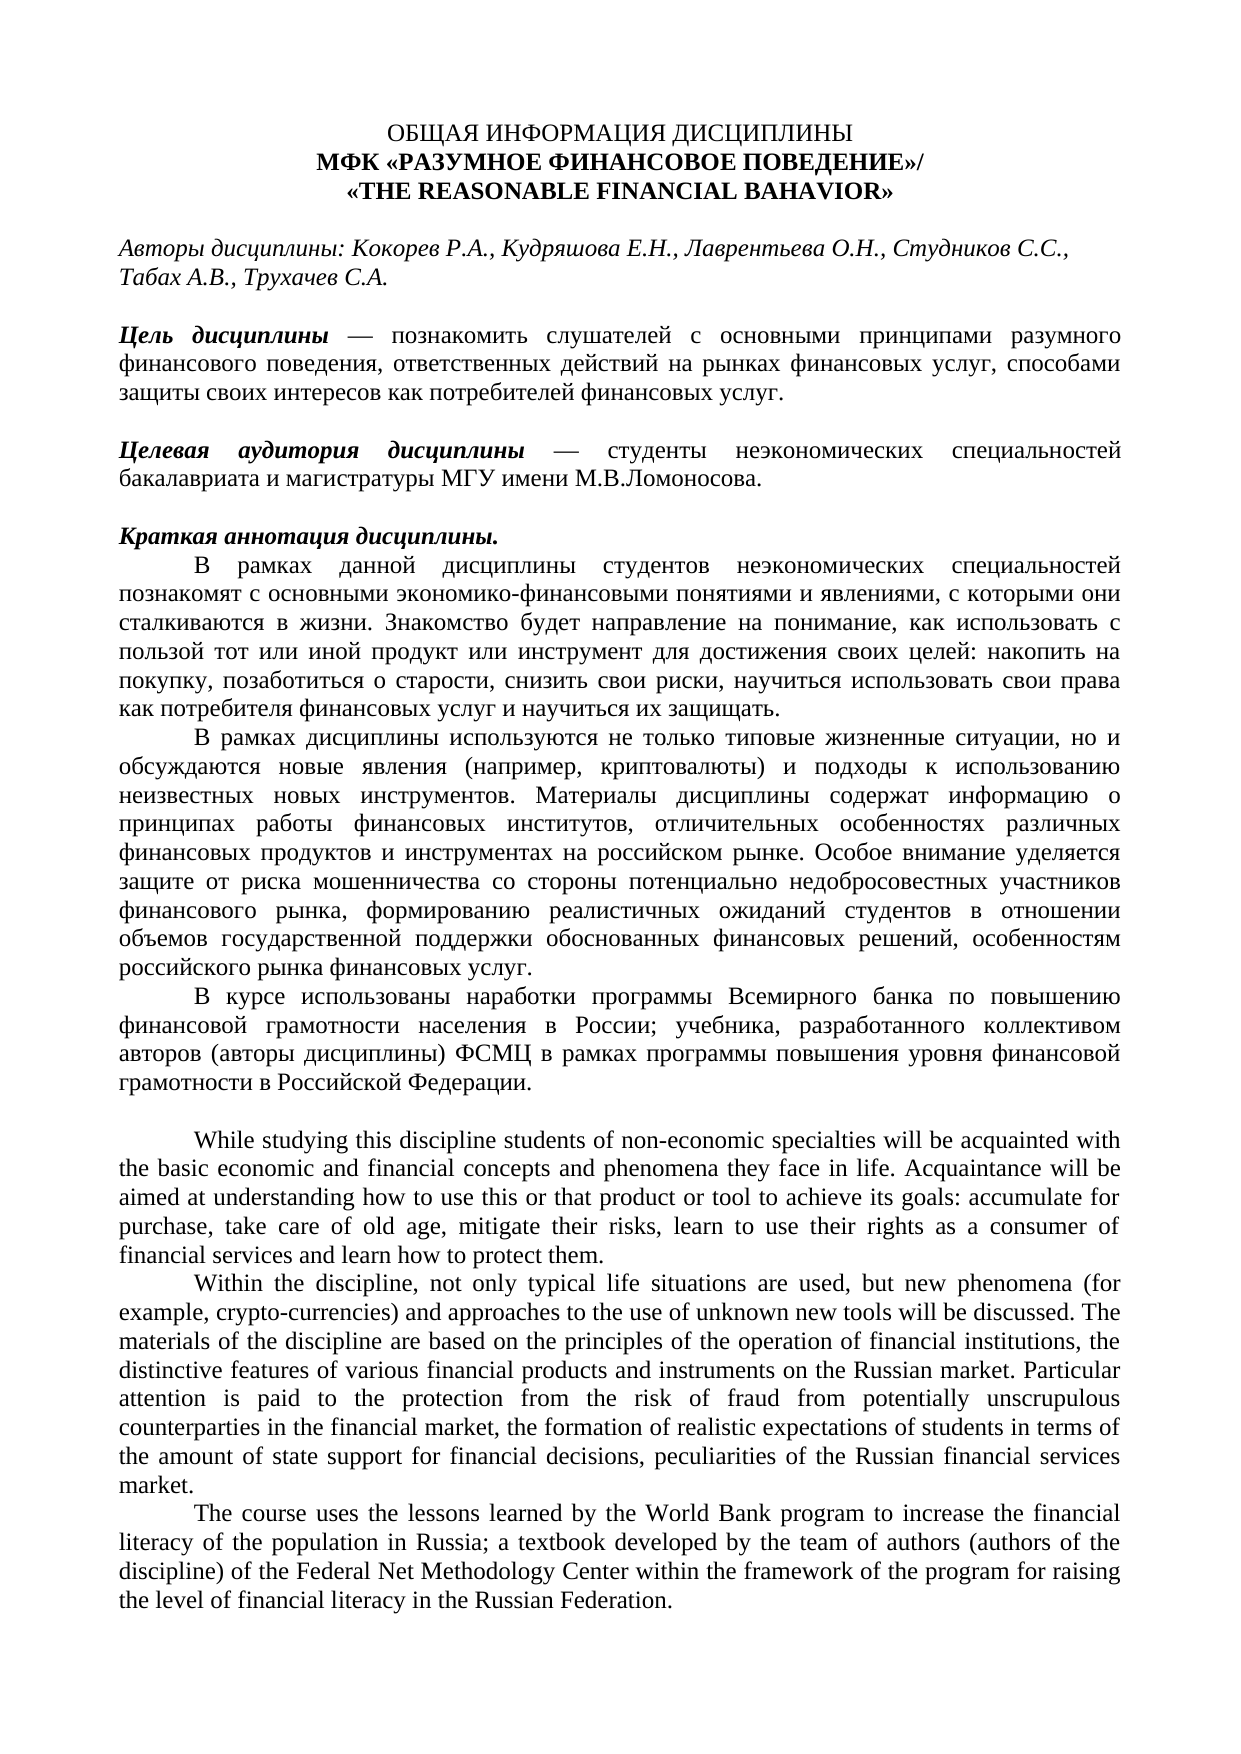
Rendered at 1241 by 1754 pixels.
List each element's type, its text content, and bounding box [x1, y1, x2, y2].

text В рамках данной дисциплины студентов неэкономических специальностей познакомят с основными экономико-финансовыми понятиями и явлениями, с которыми они сталкиваются в жизни. Знакомство будет направление на понимание, как использовать с пользой тот или иной продукт или инструмент для достижения своих целей: накопить на покупку, позаботиться о старости, снизить свои риски, научиться использовать свои права как потребителя финансовых услуг и научиться их защищать. [118, 550, 1122, 722]
text While studying this discipline students of non-economic specialties will be acquainted with the basic economic and financial concepts and phenomena they face in life. Acquaintance will be aimed at understanding how to use this or that product or tool to achieve its goals: accumulate for purchase, take care of old age, mitigate their risks, learn to use their rights as a consumer of financial services and learn how to protect them. [118, 1125, 1122, 1268]
text Within the discipline, not only typical life situations are used, but new phenomena (for example, crypto-currencies) and approaches to the use of unknown new tools will be discussed. The materials of the discipline are based on the principles of the operation of financial institutions, the distinctive features of various financial products and instruments on the Russian market. Particular attention is paid to the protection from the risk of fraud from potentially unscrupulous counterparties in the financial market, the formation of realistic expectations of students in terms of the amount of state support for financial decisions, peculiarities of the Russian financial services market. [118, 1268, 1122, 1498]
text The course uses the lessons learned by the World Bank program to increase the financial literacy of the population in Russia; a textbook developed by the team of authors (authors of the discipline) of the Federal Net Methodology Center within the framework of the program for raising the level of financial literacy in the Russian Federation. [118, 1498, 1122, 1613]
text Краткая аннотация дисциплины. [118, 521, 1122, 550]
text Цель дисциплины — познакомить слушателей с основными принципами разумного финансового поведения, ответственных действий на рынках финансовых услуг, способами защиты своих интересов как потребителей финансовых услуг. [118, 320, 1122, 406]
text «THE REASONABLE FINANCIAL BAHAVIOR» [118, 176, 1122, 205]
text Авторы дисциплины: Кокорев Р.А., Кудряшова Е.Н., Лаврентьева О.Н., Студников С.С., Табах А.В., Трухачев С.А. [118, 233, 1122, 291]
text ОБЩАЯ ИНФОРМАЦИЯ ДИСЦИПЛИНЫ [118, 118, 1122, 147]
text В рамках дисциплины используются не только типовые жизненные ситуации, но и обсуждаются новые явления (например, криптовалюты) и подходы к использованию неизвестных новых инструментов. Материалы дисциплины содержат информацию о принципах работы финансовых институтов, отличительных особенностях различных финансовых продуктов и инструментах на российском рынке. Особое внимание уделяется защите от риска мошенничества со стороны потенциально недобросовестных участников финансового рынка, формированию реалистичных ожиданий студентов в отношении объемов государственной поддержки обоснованных финансовых решений, особенностям российского рынка финансовых услуг. [118, 722, 1122, 981]
text В курсе использованы наработки программы Всемирного банка по повышению финансовой грамотности населения в России; учебника, разработанного коллективом авторов (авторы дисциплины) ФСМЦ в рамках программы повышения уровня финансовой грамотности в Российской Федерации. [118, 981, 1122, 1096]
text МФК «РАЗУМНОЕ ФИНАНСОВОЕ ПОВЕДЕНИЕ»/ [118, 147, 1122, 176]
text Целевая аудитория дисциплины — студенты неэкономических специальностей бакалавриата и магистратуры МГУ имени М.В.Ломоносова. [118, 435, 1122, 492]
